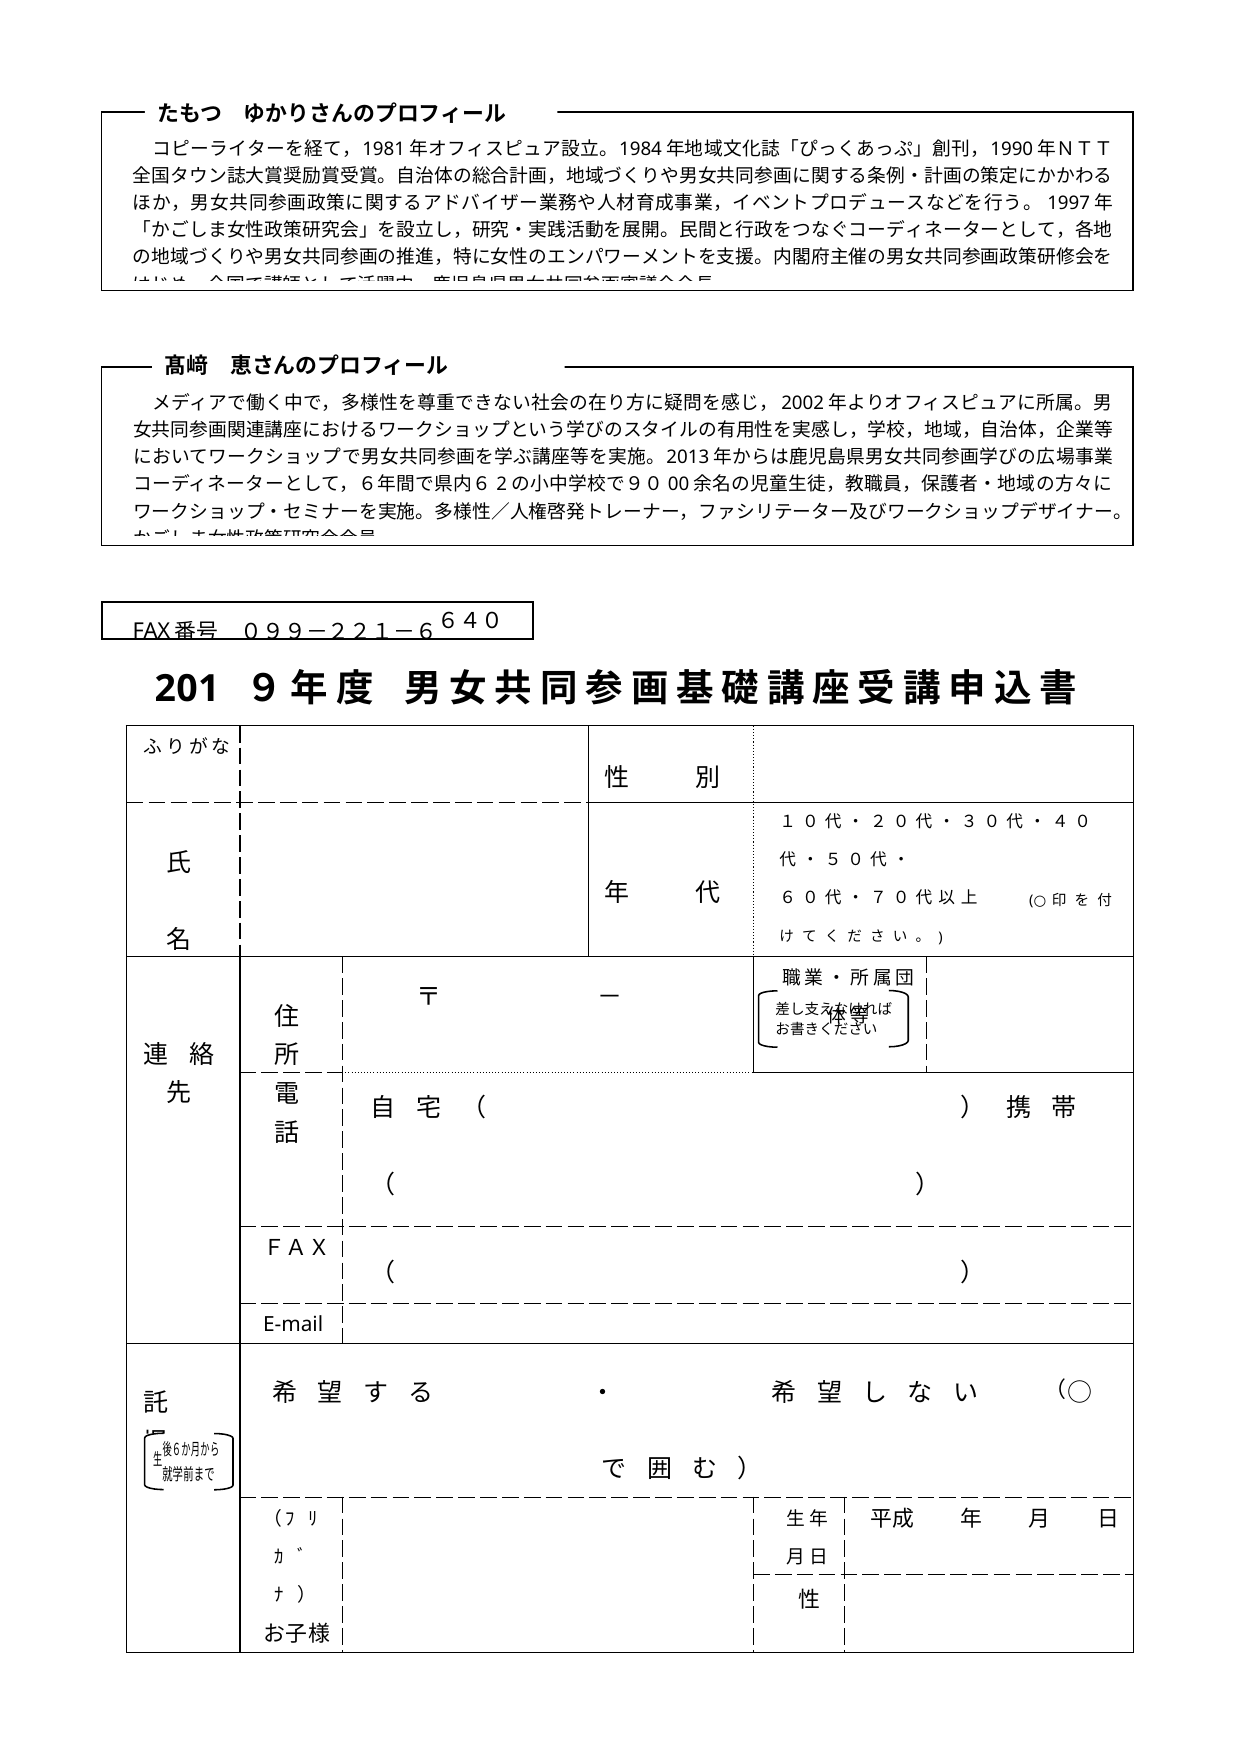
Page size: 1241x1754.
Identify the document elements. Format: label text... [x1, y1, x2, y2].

table_cell 平成 年 月 日 [845, 1497, 1133, 1574]
table_cell 職業・所属団体等 [754, 957, 927, 1072]
table_cell 性 別 [754, 1574, 845, 1652]
text 201９年度 男女共同参画基礎講座受講申込書 [121, 648, 1120, 725]
table_cell E-mail [241, 1303, 343, 1343]
table_cell [845, 1574, 1133, 1652]
table_cell [343, 1497, 753, 1652]
table_cell [240, 802, 588, 956]
table_cell ＦＡＸ [241, 1226, 343, 1303]
table_cell [343, 1303, 1133, 1343]
table_header [240, 726, 588, 802]
table_cell １０代・２０代・３０代・４０代・５０代・ ６０代・７０代以上 (○印を付けてください。) [754, 803, 1133, 956]
table_header ふりがな [127, 726, 240, 802]
table_cell （ﾌﾘｶﾞﾅ） お子様 の名前 [241, 1497, 343, 1652]
table_cell 氏 名 [127, 802, 240, 956]
table_header 性 別 [589, 726, 753, 802]
table_cell [927, 957, 1133, 1072]
table_cell 託 児 [127, 1344, 239, 1652]
table_cell 生年月日 [754, 1497, 845, 1574]
table_cell 自宅（ ）携帯 （ ） [343, 1072, 1133, 1226]
table_cell 電 話 [241, 1072, 343, 1226]
table_cell 連絡先 [127, 957, 239, 1343]
table_cell 〒 － [343, 957, 753, 1072]
table_cell 希望する ・ 希望しない （○で囲む） [241, 1344, 1133, 1497]
table_cell （ ） [343, 1226, 1133, 1303]
table_cell 年 代 [589, 803, 753, 956]
table_cell 住 所 [241, 957, 343, 1072]
table_header [754, 726, 1133, 802]
